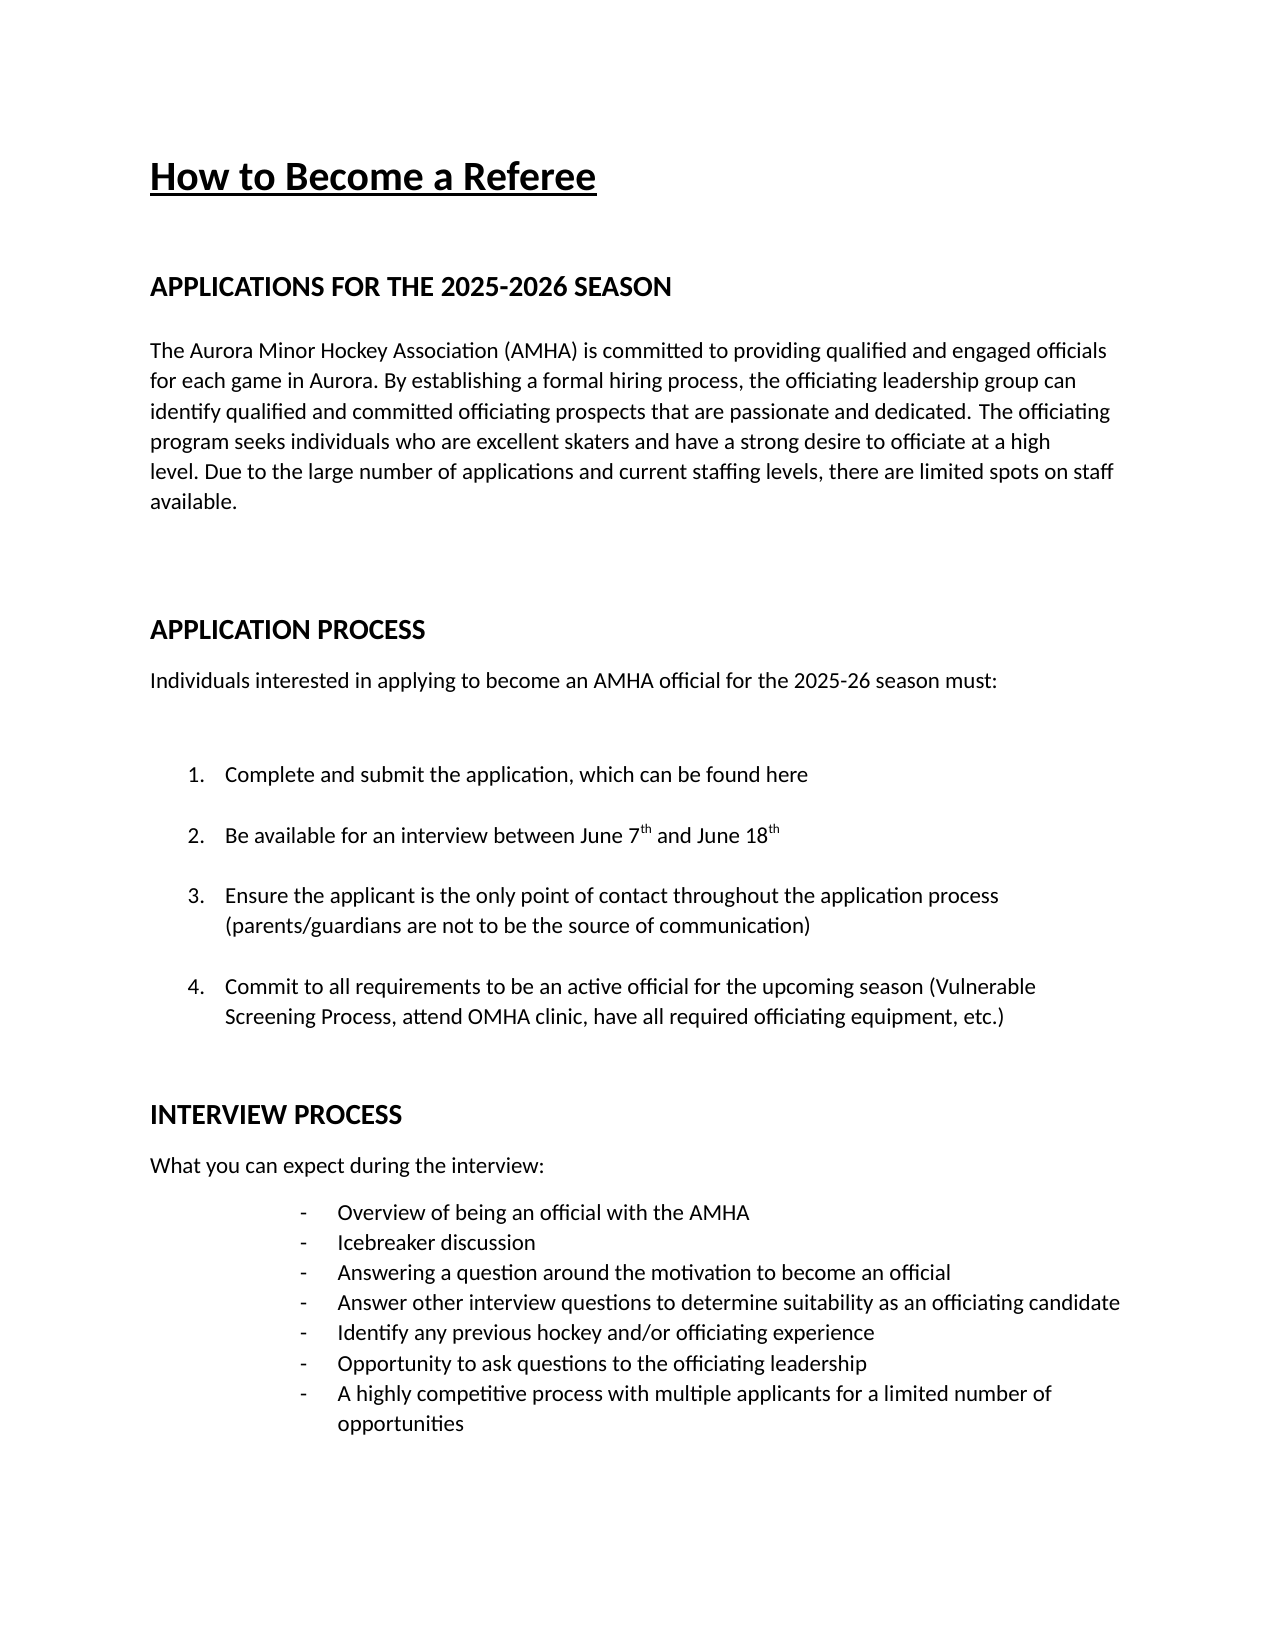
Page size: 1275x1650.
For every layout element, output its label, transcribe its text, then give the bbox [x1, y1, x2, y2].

text What you can expect during the interview: [150, 1151, 1125, 1179]
list A highly competitive process with multiple applicants for a limited number of opportunities [300, 1379, 1125, 1498]
list Answering a question around the motivation to become an official [300, 1258, 1125, 1286]
list Identify any previous hockey and/or officiating experience [300, 1318, 1125, 1347]
list Answer other interview questions to determine suitability as an officiating candidate [300, 1288, 1125, 1316]
list Ensure the applicant is the only point of contact throughout the application process (parents/guardians are not to be the source of communication) [187, 881, 1125, 939]
list Complete and submit the application, which can be found here [187, 760, 1125, 788]
list Be available for an interview between June 7th and June 18th [187, 821, 1125, 849]
text INTERVIEW PROCESS [150, 1096, 1125, 1131]
text How to Become a Referee [150, 150, 1125, 201]
list Opportunity to ask questions to the officiating leadership [300, 1349, 1125, 1377]
text APPLICATIONS FOR THE 2025-2026 SEASON The Aurora Minor Hockey Association (AMHA) is committed to providing qualified and engaged officials for each game in Aurora. By establishing a formal hiring process, the officiating leadership group can identify qualified and committed officiating prospects that are passionate and dedicated. The officiating program seeks individuals who are excellent skaters and have a strong desire to officiate at a high level. Due to the large number of applications and current staffing levels, there are limited spots on staff available. [150, 268, 1125, 516]
text Individuals interested in applying to become an AMHA official for the 2025-26 season must: [150, 667, 1125, 694]
text APPLICATION PROCESS [150, 611, 1125, 647]
list Commit to all requirements to be an active official for the upcoming season (Vulnerable Screening Process, attend OMHA clinic, have all required officiating equipment, etc.) [187, 972, 1125, 1030]
list Icebreaker discussion [300, 1228, 1125, 1256]
list Overview of being an official with the AMHA [300, 1198, 1125, 1226]
